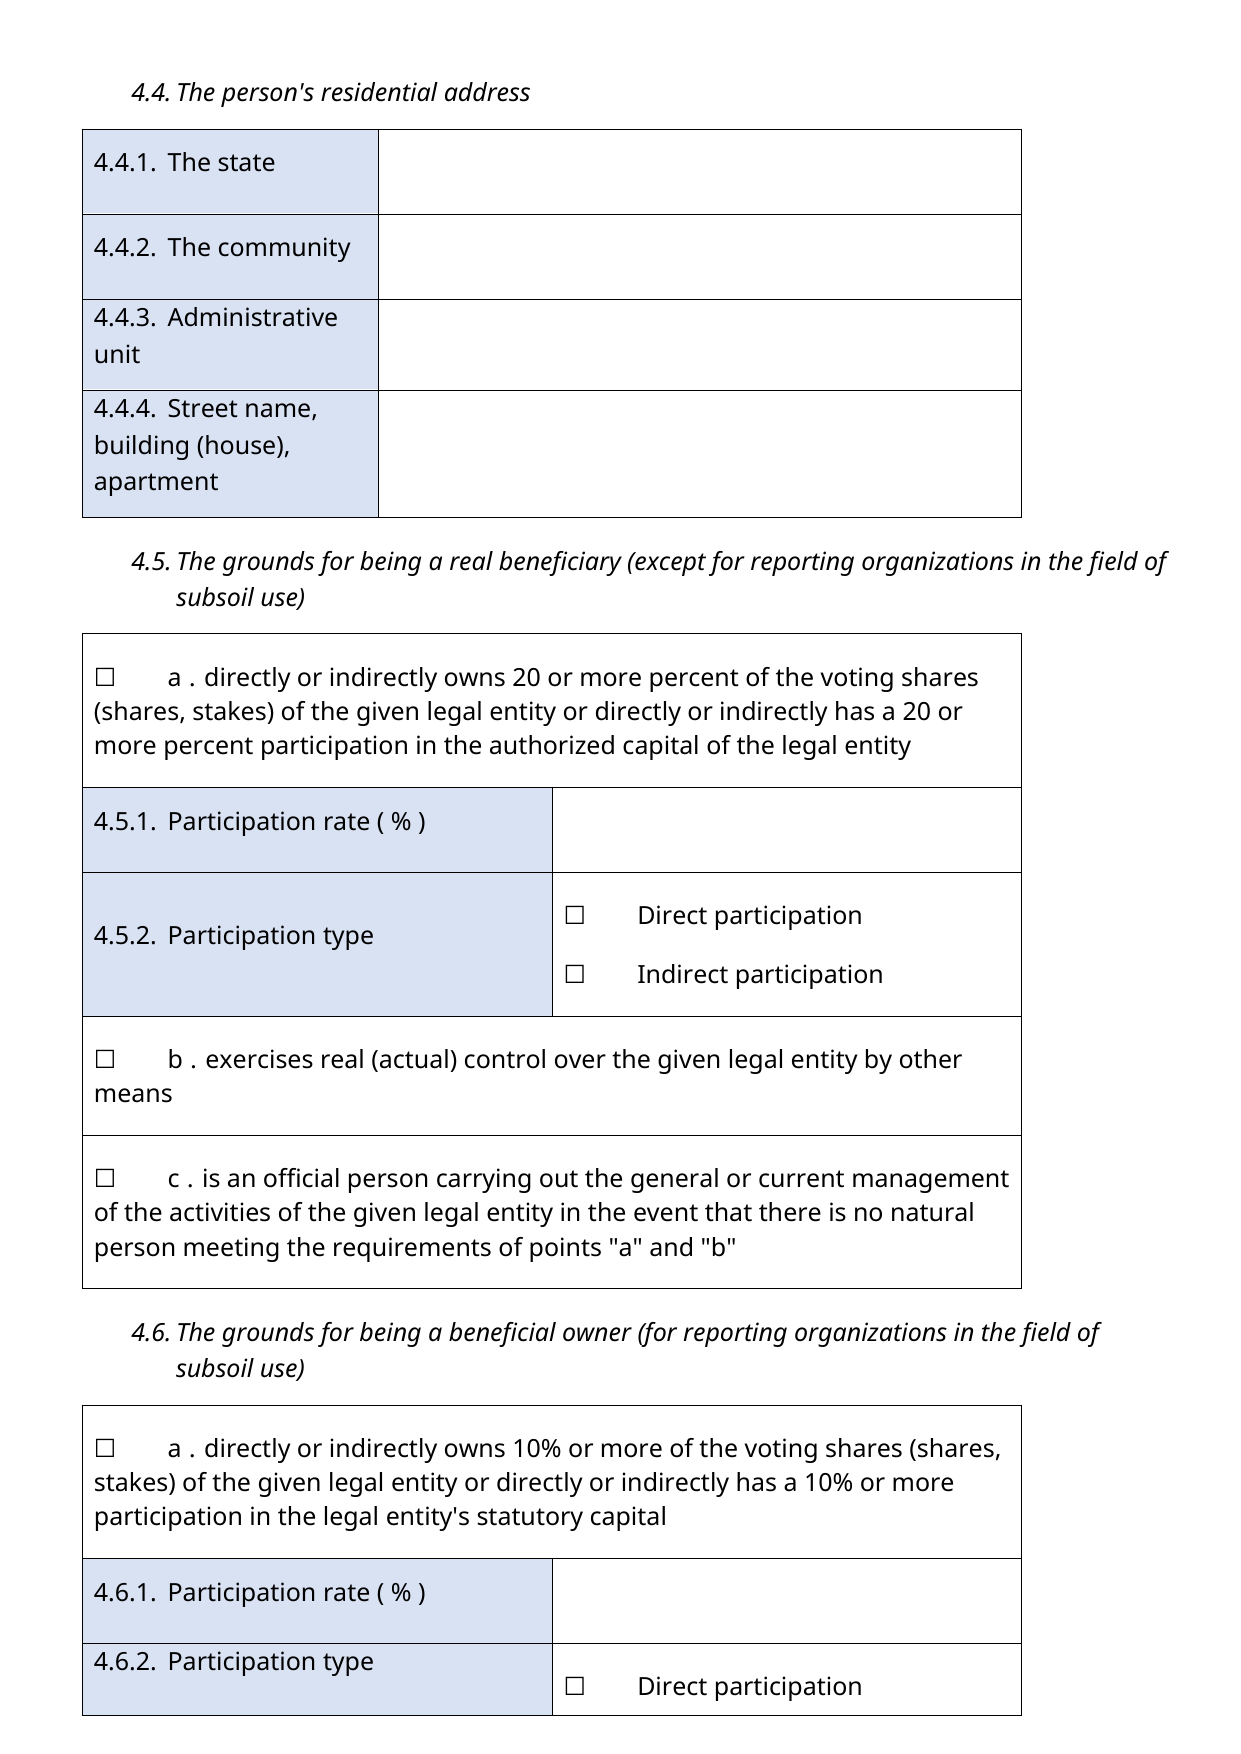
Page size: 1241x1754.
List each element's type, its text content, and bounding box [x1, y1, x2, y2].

table_cell Participation type [83, 1644, 552, 1715]
table_cell The community [83, 215, 378, 299]
table_cell [553, 1559, 1021, 1643]
table_cell [379, 391, 1021, 517]
table_header a . directly or indirectly owns 10% or more of the voting shares (shares, stakes) of the given legal entity or directly or indirectly has a 10% or more participation in the legal entity's statutory capital [83, 1406, 1021, 1558]
table_cell Participation rate ( % ) [83, 788, 552, 872]
table_cell b . exercises real (actual) control over the given legal entity by other means [83, 1017, 1021, 1135]
table_header a . directly or indirectly owns 20 or more percent of the voting shares (shares, stakes) of the given legal entity or directly or indirectly has a 20 or more percent participation in the authorized capital of the legal entity [83, 634, 1021, 787]
table_cell [379, 215, 1021, 299]
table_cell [553, 1644, 1021, 1715]
table_cell [553, 788, 1021, 872]
table_cell Direct participation Indirect participation [553, 873, 1021, 1016]
table_cell Administrative unit [83, 300, 378, 389]
table_header The state [83, 130, 378, 213]
list The person's residential address [131, 75, 1171, 109]
table_cell [379, 300, 1021, 389]
table_cell c . is an official person carrying out the general or current management of the activities of the given legal entity in the event that there is no natural person meeting the requirements of points "a" and "b" [83, 1136, 1021, 1288]
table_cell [83, 391, 378, 517]
table_cell Participation rate ( % ) [83, 1559, 552, 1643]
list The grounds for being a beneficial owner (for reporting organizations in the field of subsoil use) [131, 1314, 1171, 1385]
table_cell Participation type [83, 873, 552, 1016]
table_header [379, 130, 1021, 213]
list The grounds for being a real beneficiary (except for reporting organizations in the field of subsoil use) [131, 543, 1171, 614]
